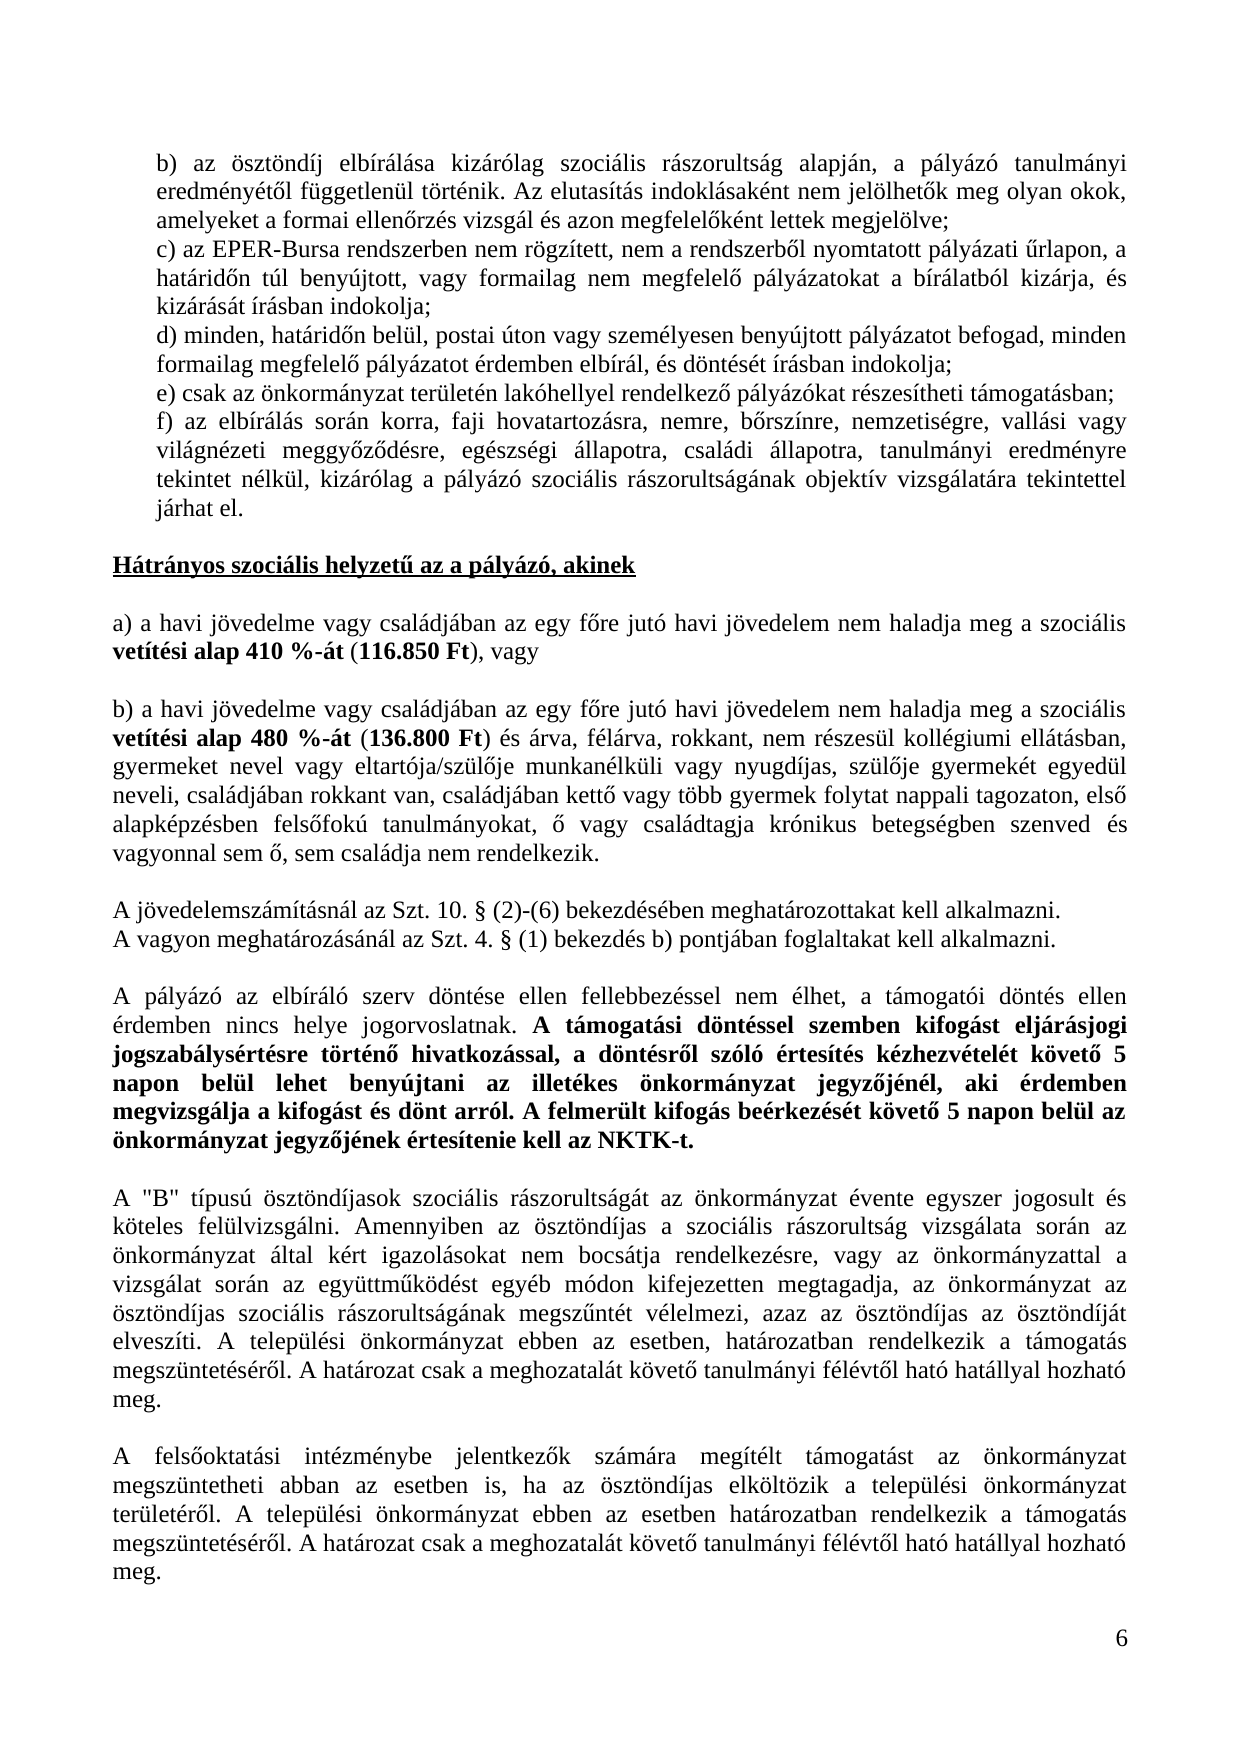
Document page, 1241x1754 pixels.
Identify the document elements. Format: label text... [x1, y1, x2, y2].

text Hátrányos szociális helyzetű az a pályázó, akinek [112, 550, 1128, 579]
text a) a havi jövedelme vagy családjában az egy főre jutó havi jövedelem nem haladja meg a szociális vetítési alap 410 %-át (116.850 Ft), vagy [112, 608, 1128, 665]
text d) minden, határidőn belül, postai úton vagy személyesen benyújtott pályázatot befogad, minden formailag megfelelő pályázatot érdemben elbírál, és döntését írásban indokolja; [156, 320, 1128, 378]
text b) az ösztöndíj elbírálása kizárólag szociális rászorultság alapján, a pályázó tanulmányi eredményétől függetlenül történik. Az elutasítás indoklásaként nem jelölhetők meg olyan okok, amelyeket a formai ellenőrzés vizsgál és azon megfelelőként lettek megjelölve; [156, 148, 1128, 234]
text A felsőoktatási intézménybe jelentkezők számára megítélt támogatást az önkormányzat megszüntetheti abban az esetben is, ha az ösztöndíjas elköltözik a települési önkormányzat területéről. A települési önkormányzat ebben az esetben határozatban rendelkezik a támogatás megszüntetéséről. A határozat csak a meghozatalát követő tanulmányi félévtől ható hatállyal hozható meg. [112, 1441, 1128, 1585]
text b) a havi jövedelme vagy családjában az egy főre jutó havi jövedelem nem haladja meg a szociális vetítési alap 480 %-át (136.800 Ft) és árva, félárva, rokkant, nem részesül kollégiumi ellátásban, gyermeket nevel vagy eltartója/szülője munkanélküli vagy nyugdíjas, szülője gyermekét egyedül neveli, családjában rokkant van, családjában kettő vagy több gyermek folytat nappali tagozaton, első alapképzésben felsőfokú tanulmányokat, ő vagy családtagja krónikus betegségben szenved és vagyonnal sem ő, sem családja nem rendelkezik. [112, 694, 1128, 866]
text c) az EPER-Bursa rendszerben nem rögzített, nem a rendszerből nyomtatott pályázati űrlapon, a határidőn túl benyújtott, vagy formailag nem megfelelő pályázatokat a bírálatból kizárja, és kizárását írásban indokolja; [156, 234, 1128, 320]
text A jövedelemszámításnál az Szt. 10. § (2)-(6) bekezdésében meghatározottakat kell alkalmazni. [112, 895, 1128, 924]
text A vagyon meghatározásánál az Szt. 4. § (1) bekezdés b) pontjában foglaltakat kell alkalmazni. [112, 924, 1128, 953]
text f) az elbírálás során korra, faji hovatartozásra, nemre, bőrszínre, nemzetiségre, vallási vagy világnézeti meggyőződésre, egészségi állapotra, családi állapotra, tanulmányi eredményre tekintet nélkül, kizárólag a pályázó szociális rászorultságának objektív vizsgálatára tekintettel járhat el. [156, 406, 1128, 521]
text A "B" típusú ösztöndíjasok szociális rászorultságát az önkormányzat évente egyszer jogosult és köteles felülvizsgálni. Amennyiben az ösztöndíjas a szociális rászorultság vizsgálata során az önkormányzat által kért igazolásokat nem bocsátja rendelkezésre, vagy az önkormányzattal a vizsgálat során az együttműködést egyéb módon kifejezetten megtagadja, az önkormányzat az ösztöndíjas szociális rászorultságának megszűntét vélelmezi, azaz az ösztöndíjas az ösztöndíját elveszíti. A települési önkormányzat ebben az esetben, határozatban rendelkezik a támogatás megszüntetéséről. A határozat csak a meghozatalát követő tanulmányi félévtől ható hatállyal hozható meg. [112, 1183, 1128, 1413]
text A pályázó az elbíráló szerv döntése ellen fellebbezéssel nem élhet, a támogatói döntés ellen érdemben nincs helye jogorvoslatnak. A támogatási döntéssel szemben kifogást eljárásjogi jogszabálysértésre történő hivatkozással, a döntésről szóló értesítés kézhezvételét követő 5 napon belül lehet benyújtani az illetékes önkormányzat jegyzőjénél, aki érdemben megvizsgálja a kifogást és dönt arról. A felmerült kifogás beérkezését követő 5 napon belül az önkormányzat jegyzőjének értesítenie kell az NKTK-t. [112, 981, 1128, 1154]
text e) csak az önkormányzat területén lakóhellyel rendelkező pályázókat részesítheti támogatásban; [156, 378, 1128, 406]
